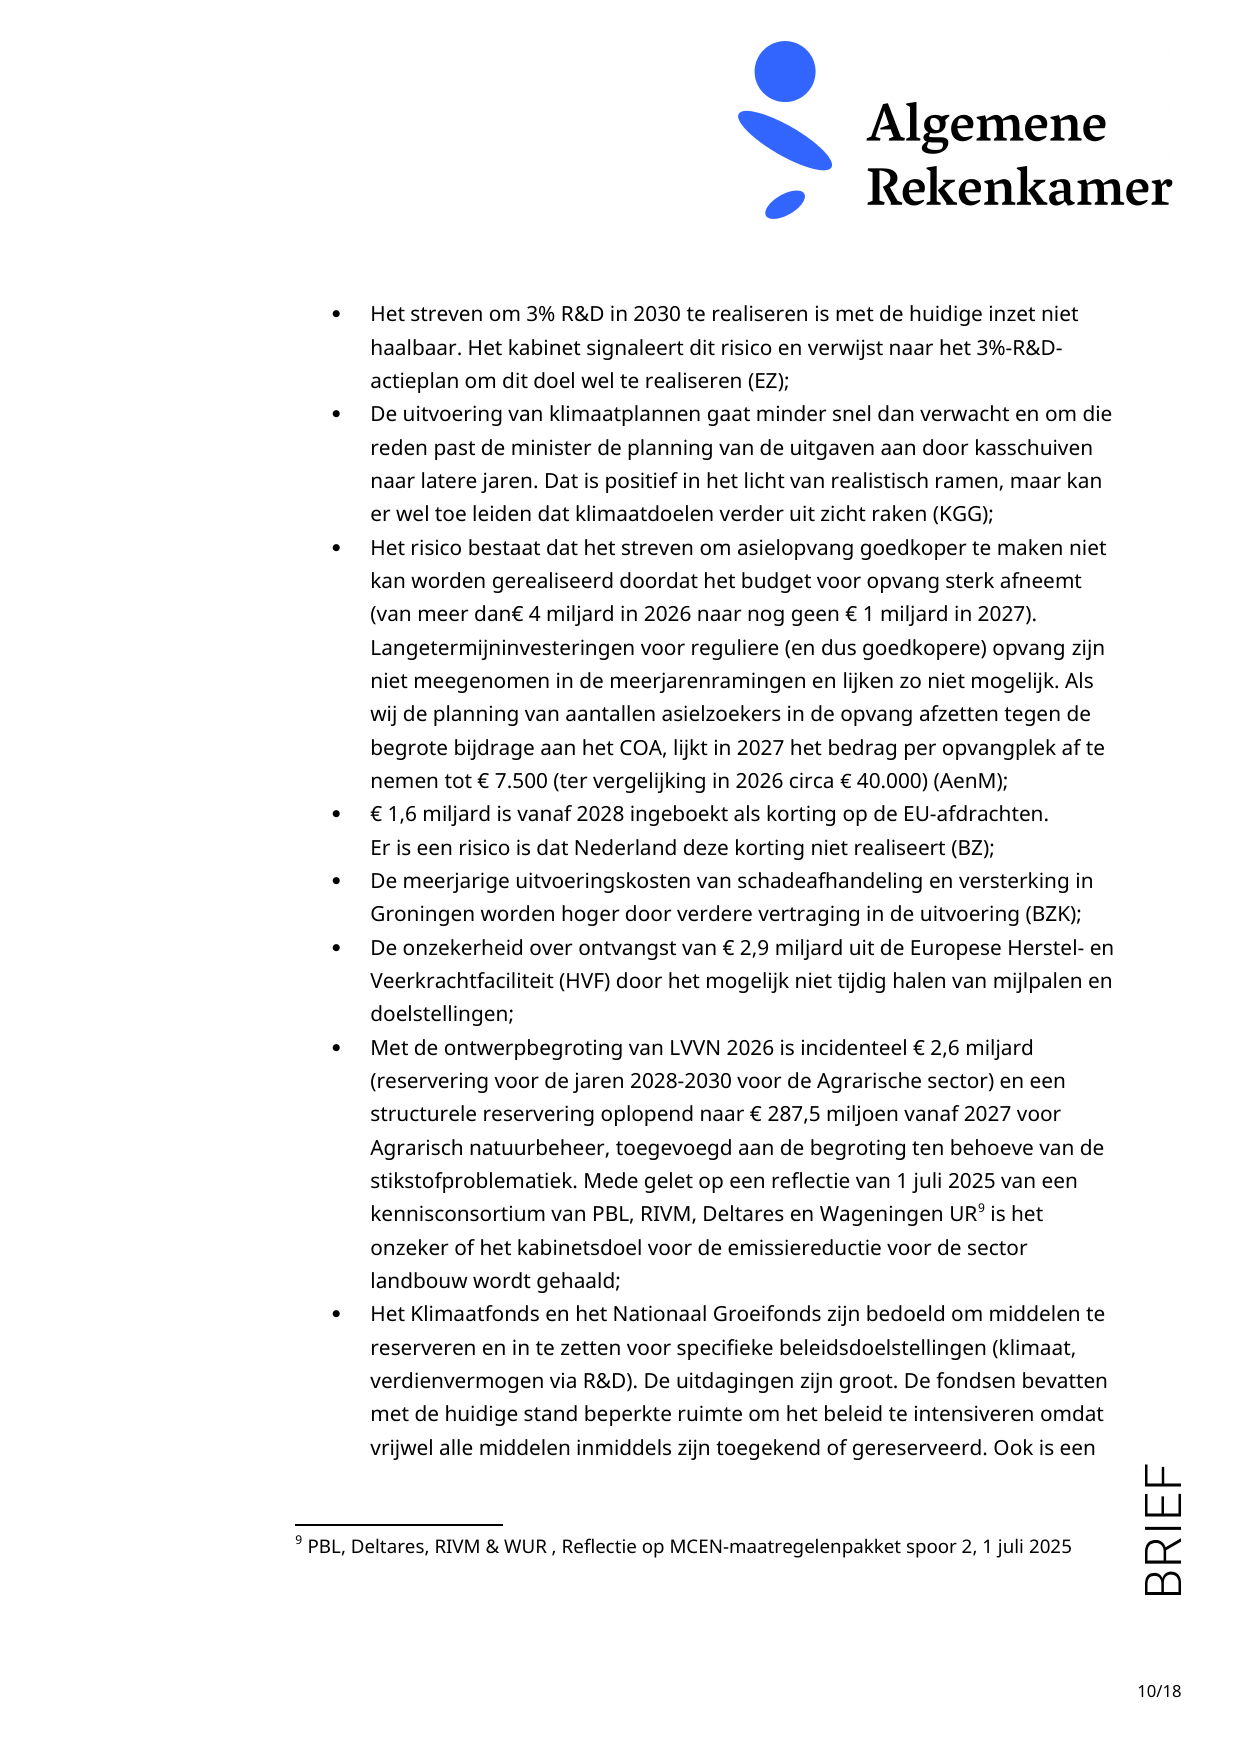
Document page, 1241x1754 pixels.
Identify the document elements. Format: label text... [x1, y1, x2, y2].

picture [738, 41, 1173, 219]
list De uitvoering van klimaatplannen gaat minder snel dan verwacht en om die reden past de minister de planning van de uitgaven aan door kasschuiven naar latere jaren. Dat is positief in het licht van realistisch ramen, maar kan er wel toe leiden dat klimaatdoelen verder uit zicht raken (KGG); [333, 395, 1122, 528]
list Met de ontwerpbegroting van LVVN 2026 is incidenteel € 2,6 miljard (reservering voor de jaren 2028-2030 voor de Agrarische sector) en een structurele reservering oplopend naar € 287,5 miljoen vanaf 2027 voor Agrarisch natuurbeheer, toegevoegd aan de begroting ten behoeve van de stikstofproblematiek. Mede gelet op een reflectie van 1 juli 2025 van een kennisconsortium van PBL, RIVM, Deltares en Wageningen UR is het onzeker of het kabinetsdoel voor de emissiereductie voor de sector landbouw wordt gehaald; [333, 1028, 1122, 1295]
list De meerjarige uitvoeringskosten van schadeafhandeling en versterking in Groningen worden hoger door verdere vertraging in de uitvoering (BZK); [333, 862, 1122, 928]
list Het streven om 3% R&D in 2030 te realiseren is met de huidige inzet niet haalbaar. Het kabinet signaleert dit risico en verwijst naar het 3%-R&D-actieplan om dit doel wel te realiseren (EZ); [333, 295, 1122, 395]
list De onzekerheid over ontvangst van € 2,9 miljard uit de Europese Herstel- en Veerkrachtfaciliteit (HVF) door het mogelijk niet tijdig halen van mijlpalen en doelstellingen; [333, 928, 1122, 1028]
list € 1,6 miljard is vanaf 2028 ingeboekt als korting op de EU-afdrachten. Er is een risico is dat Nederland deze korting niet realiseert (BZ); [333, 795, 1122, 862]
picture [1122, 1411, 1181, 1595]
list Het risico bestaat dat het streven om asielopvang goedkoper te maken niet kan worden gerealiseerd doordat het budget voor opvang sterk afneemt (van meer dan€ 4 miljard in 2026 naar nog geen € 1 miljard in 2027). Langetermijninvesteringen voor reguliere (en dus goedkopere) opvang zijn niet meegenomen in de meerjarenramingen en lijken zo niet mogelijk. Als wij de planning van aantallen asielzoekers in de opvang afzetten tegen de begrote bijdrage aan het COA, lijkt in 2027 het bedrag per opvangplek af te nemen tot € 7.500 (ter vergelijking in 2026 circa € 40.000) (AenM); [333, 528, 1122, 795]
